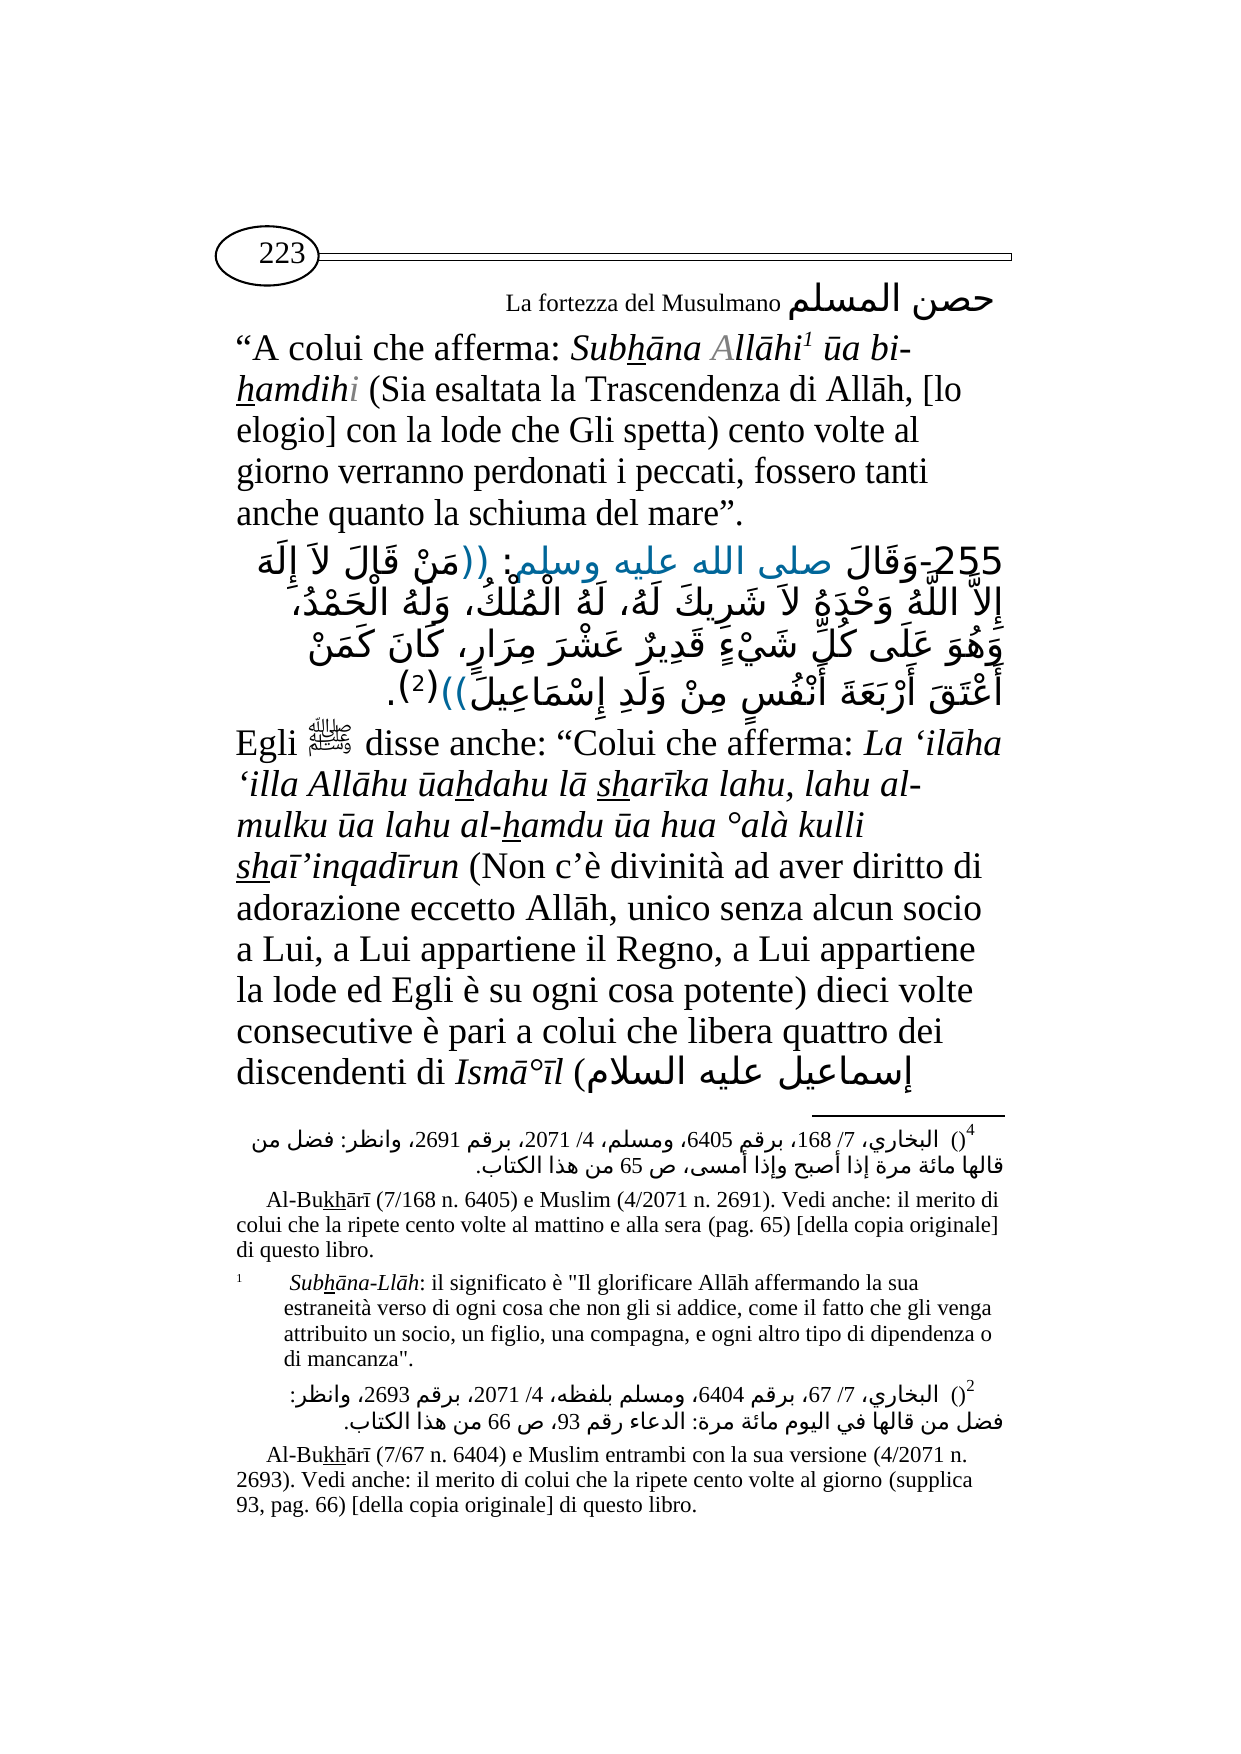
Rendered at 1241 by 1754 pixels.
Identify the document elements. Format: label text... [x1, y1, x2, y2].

text Egli ﷺ disse anche: “Colui che afferma: La ‘ilāha ‘illa Allāhu ūahdahu lā sharīka lahu, lahu al-mulku ūa lahu al-hamdu ūa hua °alà kulli shaī’inqadīrun (Non c’è divinità ad aver diritto di adorazione eccetto Allāh, unico senza alcun socio a Lui, a Lui appartiene il Regno, a Lui appartiene la lode ed Egli è su ogni cosa potente) dieci volte consecutive è pari a colui che libera quattro dei discendenti di Ismā°īl (إسماعيل عليه السلام Ismaele pace su di lui)”. [235, 723, 1004, 1093]
text 255-وَقَالَ صلى الله عليه وسلم: ((مَنْ قَالَ لاَ إِلَهَ إِلاَّ اللَّهُ وَحْدَهُ لاَ شَرِيكَ لَهُ، لَهُ الْمُلْكُ، وَلَهُ الْحَمْدُ، وَهُوَ عَلَى كُلِّ شَيْءٍ قَدِيرٌ عَشْرَ مِرَارٍ، كَانَ كَمَنْ أَعْتَقَ أَرْبَعَةَ أَنْفُسٍ مِنْ وَلَدِ إِسْمَاعِيلَ))(). [236, 541, 1005, 714]
text “A colui che afferma: Subhāna Allāhi ūa bi-hamdihi (Sia esaltata la Trascendenza di Allāh, [lo elogio] con la lode che Gli spetta) cento volte al giorno verranno perdonati i peccati, fossero tanti anche quanto la schiuma del mare”. [235, 328, 1004, 533]
